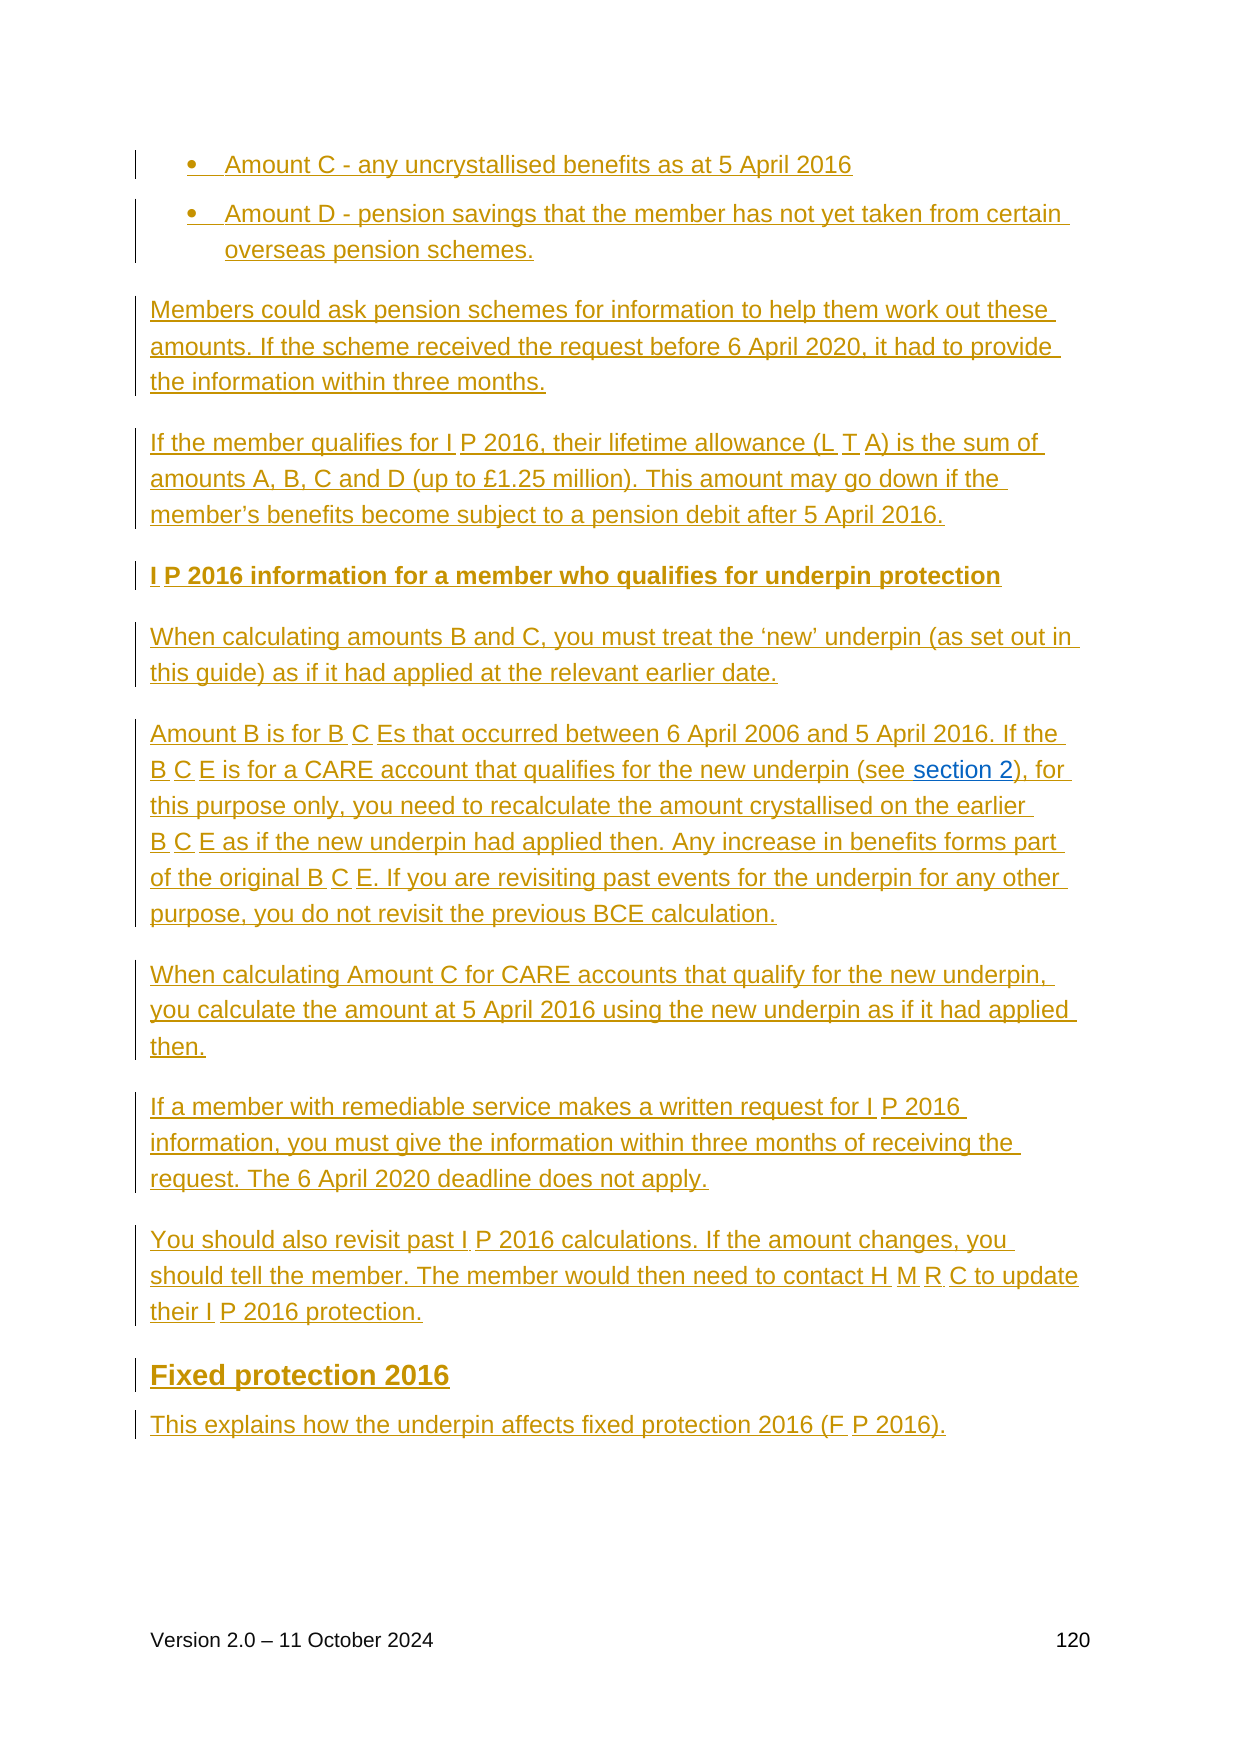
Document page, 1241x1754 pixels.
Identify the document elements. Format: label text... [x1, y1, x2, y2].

text section 2 [150, 719, 1080, 927]
